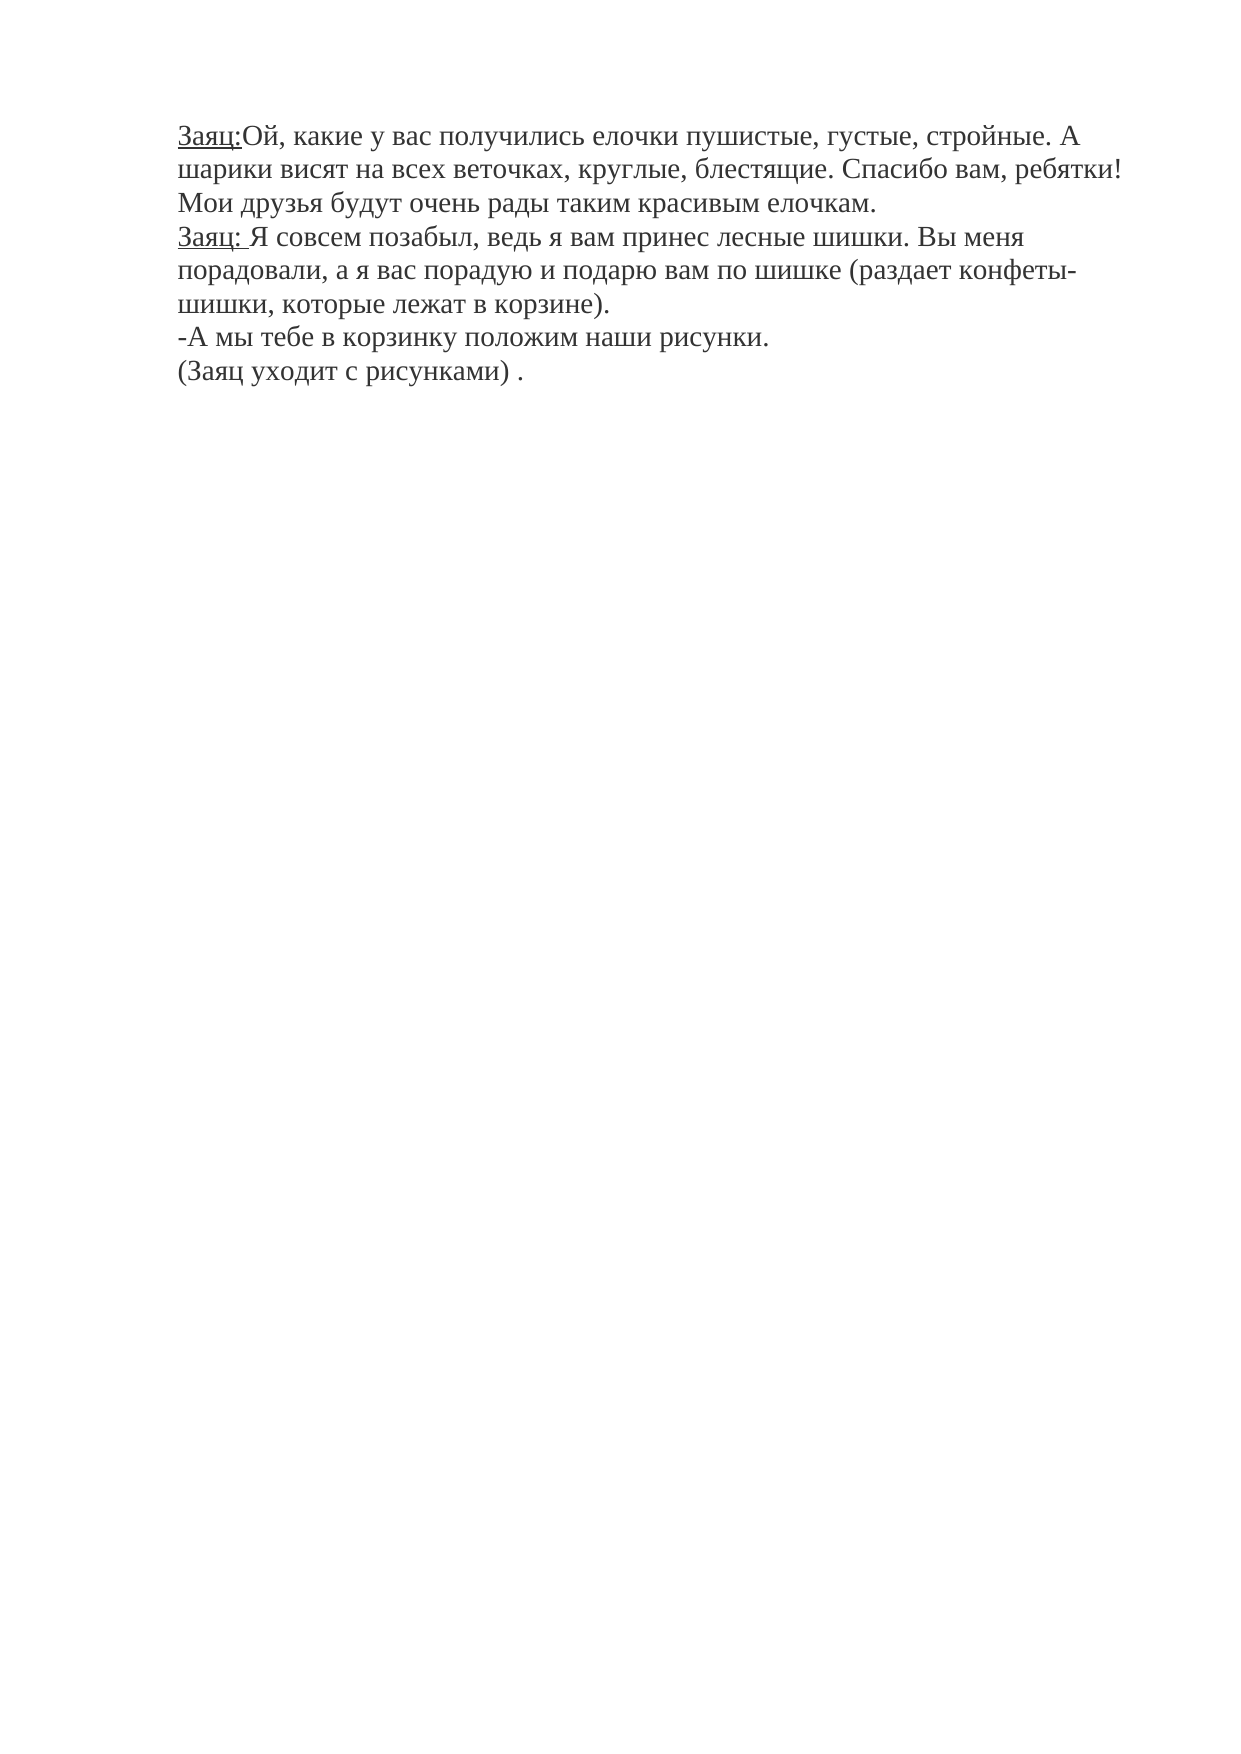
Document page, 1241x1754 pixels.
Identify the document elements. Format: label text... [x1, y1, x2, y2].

text Заяц: Я совсем позабыл, ведь я вам принес лесные шишки. Вы меня порадовали, а я вас порадую и подарю вам по шишке (раздает конфеты-шишки, которые лежат в корзине). [177, 219, 1152, 319]
text -А мы тебе в корзинку положим наши рисунки. [177, 319, 1152, 353]
text (Заяц уходит с рисунками) . [177, 353, 1152, 386]
text Заяц:Ой, какие у вас получились елочки пушистые, густые, стройные. А шарики висят на всех веточках, круглые, блестящие. Спасибо вам, ребятки! Мои друзья будут очень рады таким красивым елочкам. [177, 118, 1152, 219]
